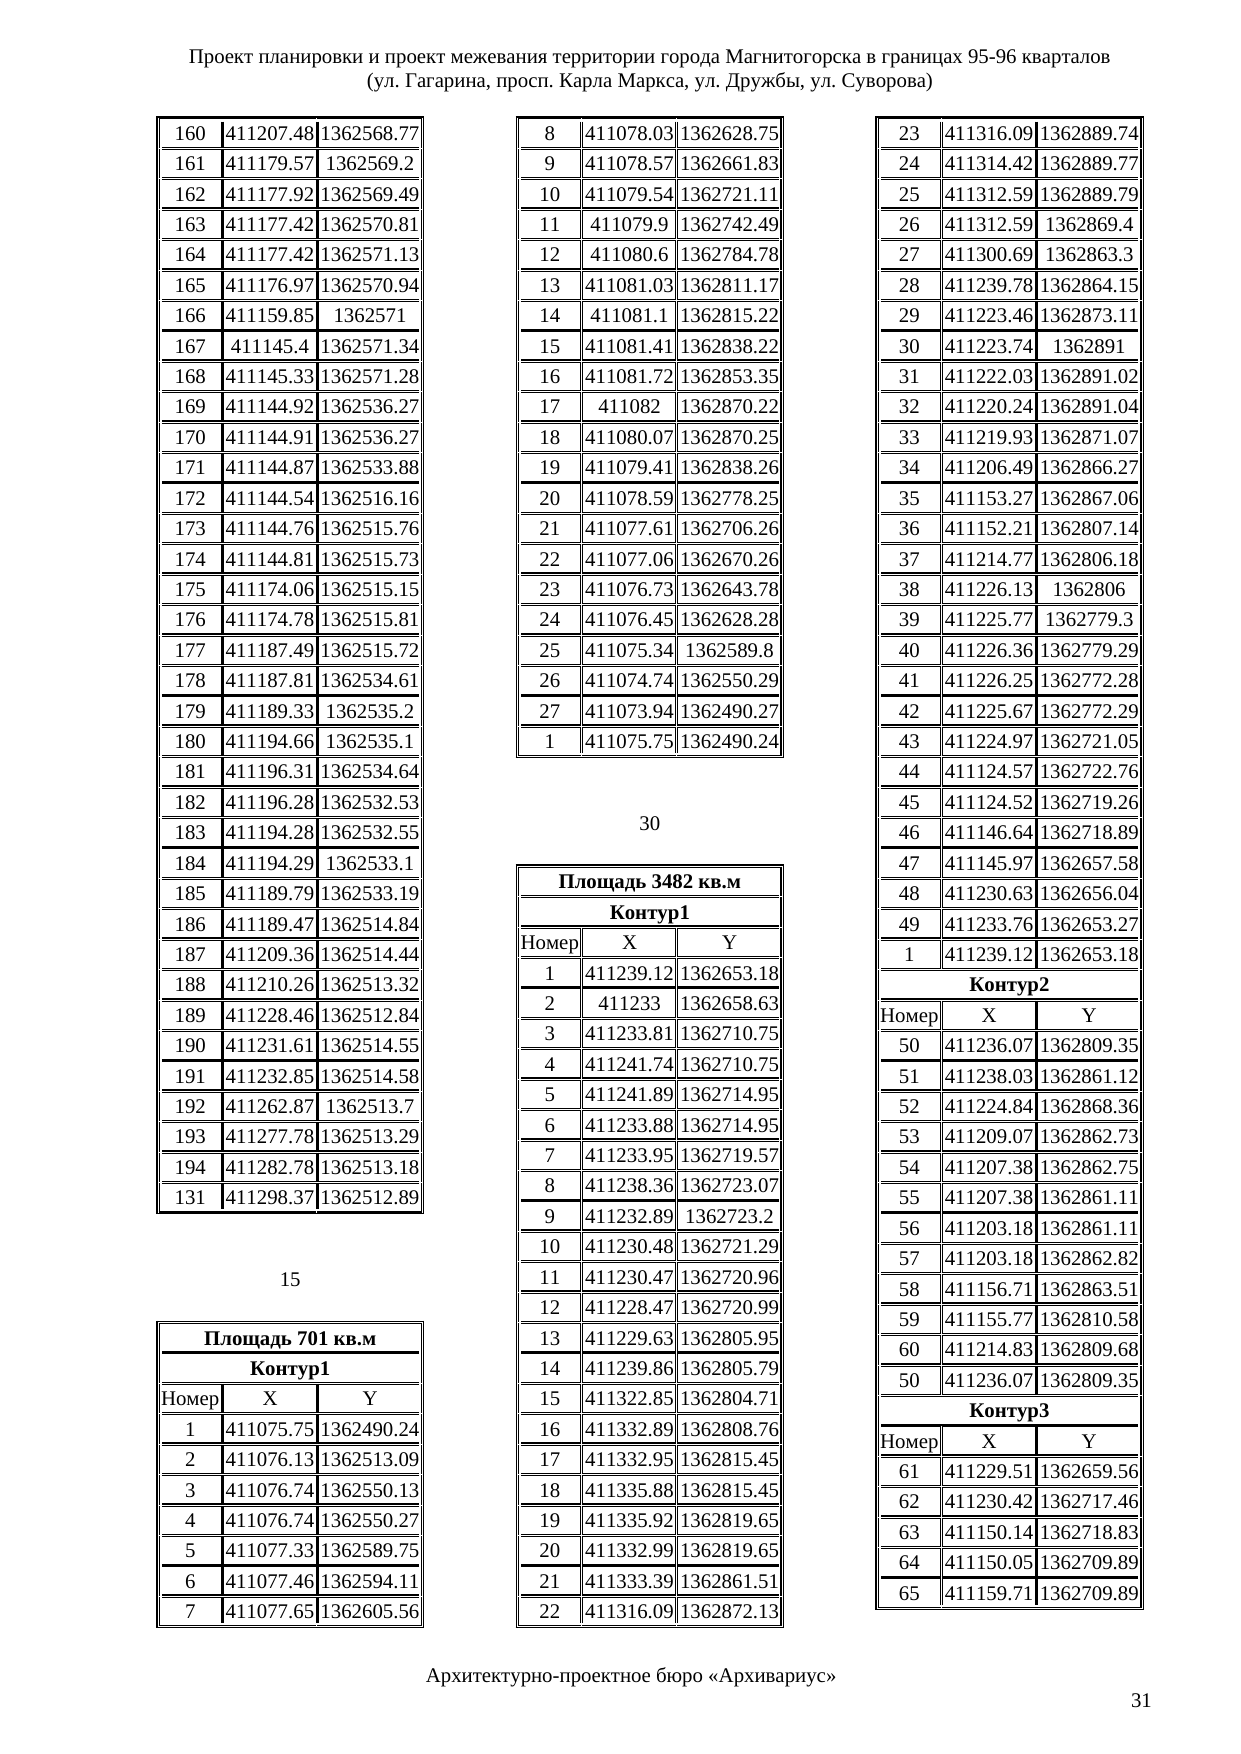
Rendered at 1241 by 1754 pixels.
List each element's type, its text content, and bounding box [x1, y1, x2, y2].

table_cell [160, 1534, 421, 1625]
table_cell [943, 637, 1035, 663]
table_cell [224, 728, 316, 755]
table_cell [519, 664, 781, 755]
text 15 [148, 1267, 432, 1291]
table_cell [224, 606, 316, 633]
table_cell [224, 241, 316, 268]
text 30 [507, 811, 792, 835]
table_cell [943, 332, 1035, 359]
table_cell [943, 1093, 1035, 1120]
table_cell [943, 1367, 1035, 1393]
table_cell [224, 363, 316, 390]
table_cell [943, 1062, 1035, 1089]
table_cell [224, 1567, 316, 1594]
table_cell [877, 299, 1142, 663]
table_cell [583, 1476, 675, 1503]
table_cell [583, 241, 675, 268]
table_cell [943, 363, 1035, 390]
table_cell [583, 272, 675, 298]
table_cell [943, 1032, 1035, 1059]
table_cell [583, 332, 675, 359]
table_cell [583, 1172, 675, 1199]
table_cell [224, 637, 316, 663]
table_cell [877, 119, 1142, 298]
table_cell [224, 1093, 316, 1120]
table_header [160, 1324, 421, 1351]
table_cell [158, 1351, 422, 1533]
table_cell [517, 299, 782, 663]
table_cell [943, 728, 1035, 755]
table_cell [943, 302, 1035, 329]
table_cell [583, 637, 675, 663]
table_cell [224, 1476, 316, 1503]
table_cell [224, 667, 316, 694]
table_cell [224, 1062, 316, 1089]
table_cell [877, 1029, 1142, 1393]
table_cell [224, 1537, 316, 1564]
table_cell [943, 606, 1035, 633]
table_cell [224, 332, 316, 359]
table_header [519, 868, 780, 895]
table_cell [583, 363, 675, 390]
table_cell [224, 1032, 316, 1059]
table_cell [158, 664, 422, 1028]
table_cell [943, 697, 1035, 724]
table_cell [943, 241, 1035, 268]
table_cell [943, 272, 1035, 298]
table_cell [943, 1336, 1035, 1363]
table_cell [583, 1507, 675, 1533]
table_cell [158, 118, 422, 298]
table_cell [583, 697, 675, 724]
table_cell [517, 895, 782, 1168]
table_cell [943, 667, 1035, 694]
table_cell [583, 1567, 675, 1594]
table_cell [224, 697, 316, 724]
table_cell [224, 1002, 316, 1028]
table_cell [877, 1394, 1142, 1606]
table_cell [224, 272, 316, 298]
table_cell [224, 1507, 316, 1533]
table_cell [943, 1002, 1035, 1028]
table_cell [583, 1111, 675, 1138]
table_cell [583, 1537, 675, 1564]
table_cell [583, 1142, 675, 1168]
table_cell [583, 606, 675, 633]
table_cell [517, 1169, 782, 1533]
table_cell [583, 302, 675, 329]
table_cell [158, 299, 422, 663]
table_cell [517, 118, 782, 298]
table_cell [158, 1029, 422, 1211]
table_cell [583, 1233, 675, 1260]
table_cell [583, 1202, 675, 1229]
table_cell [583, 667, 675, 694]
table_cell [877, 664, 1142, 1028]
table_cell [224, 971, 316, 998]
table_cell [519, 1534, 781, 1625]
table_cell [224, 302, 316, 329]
